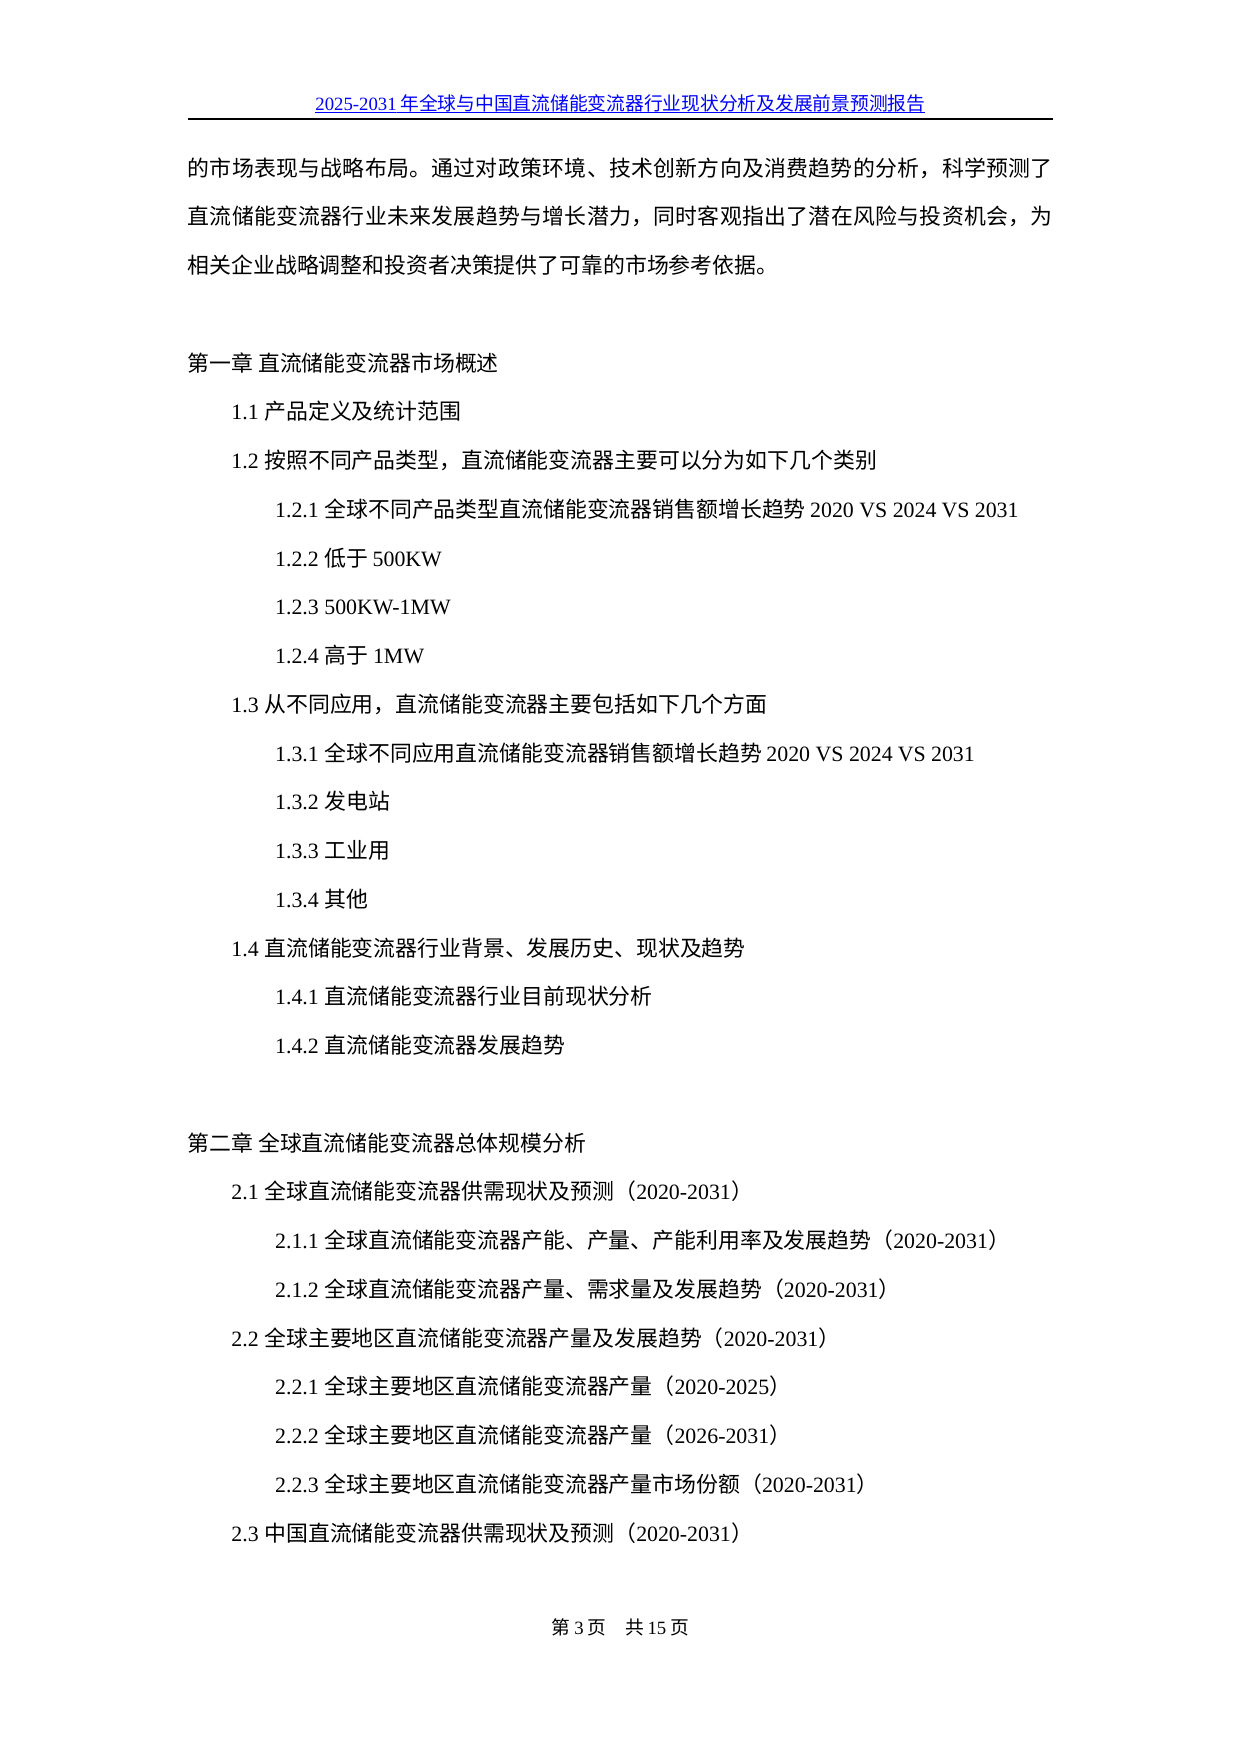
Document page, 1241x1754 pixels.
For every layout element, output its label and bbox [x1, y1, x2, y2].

text [187, 150, 1053, 1548]
